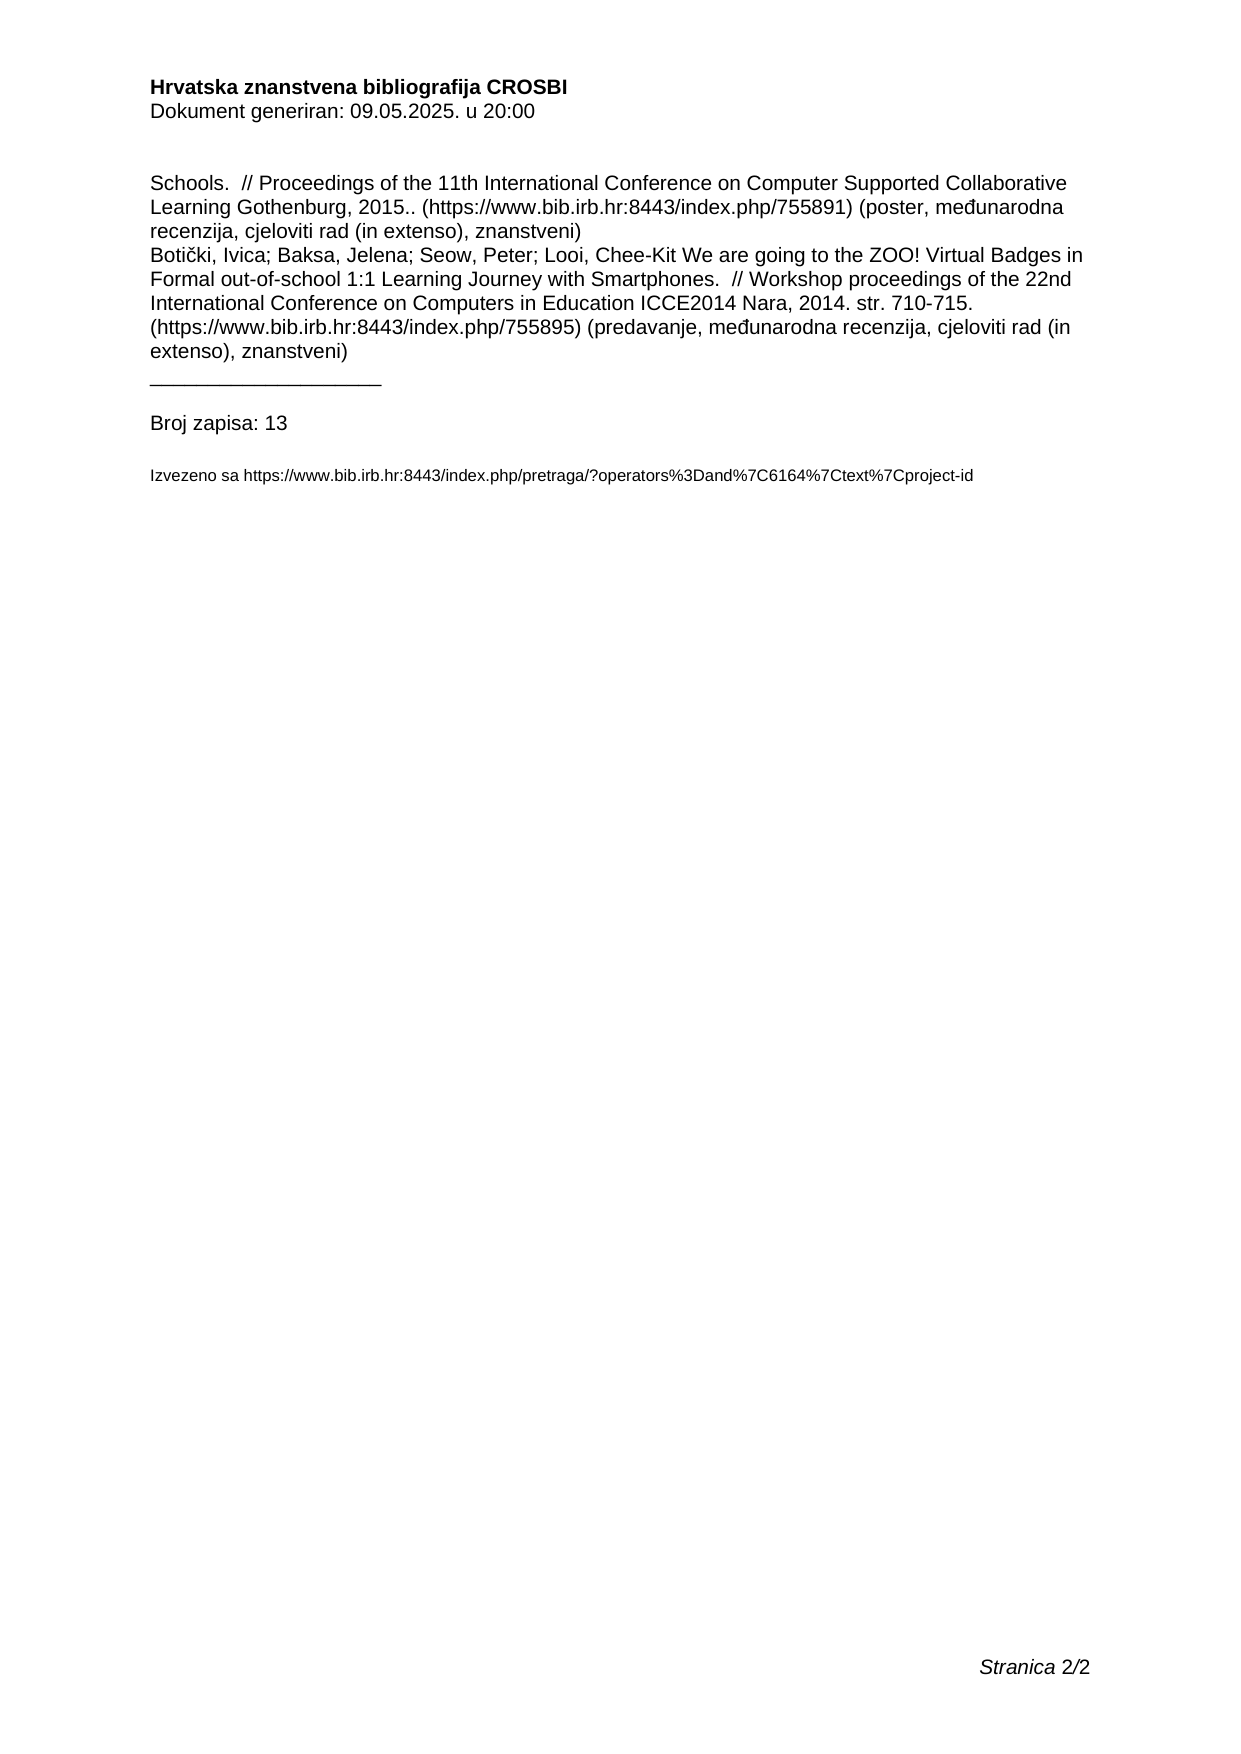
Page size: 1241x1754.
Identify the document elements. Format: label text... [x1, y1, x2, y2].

text Botički, Ivica; Baksa, Jelena; Seow, Peter; Looi, Chee-Kit [150, 243, 1090, 363]
text ____________________ [150, 363, 1090, 387]
text Izvezeno sa https://www.bib.irb.hr:8443/index.php/pretraga/?operators%3Dand%7C6164%7Ctext%7Cproject-id [150, 466, 1090, 485]
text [150, 171, 1090, 243]
text Broj zapisa: 13 [150, 411, 1090, 434]
